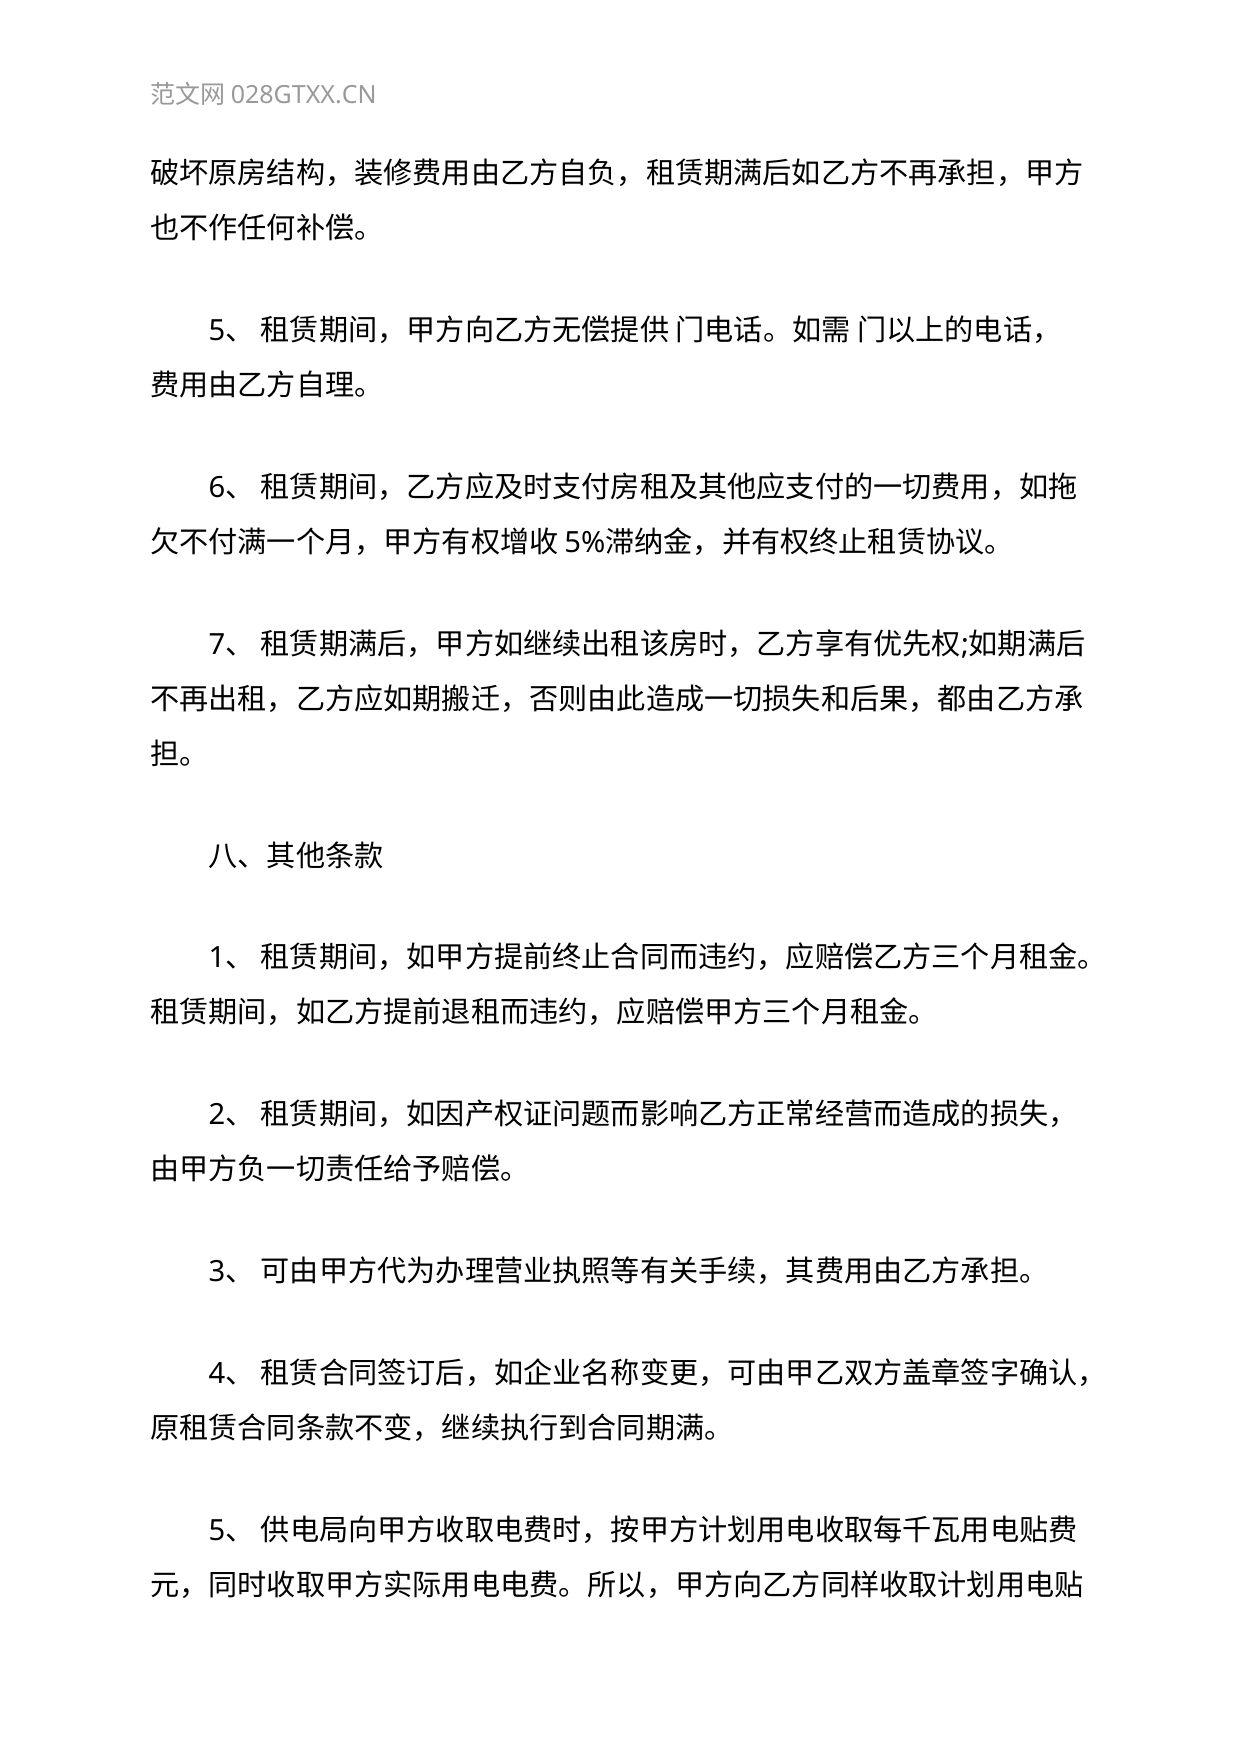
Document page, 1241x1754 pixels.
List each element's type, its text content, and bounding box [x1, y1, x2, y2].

text 6、 租赁期间，乙方应及时支付房租及其他应支付的一切费用，如拖欠不付满一个月，甲方有权增收5%滞纳金，并有权终止租赁协议。 [150, 463, 1090, 561]
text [150, 1506, 1090, 1603]
text 1、 租赁期间，如甲方提前终止合同而违约，应赔偿乙方三个月租金。租赁期间，如乙方提前退租而违约，应赔偿甲方三个月租金。 [150, 934, 1090, 1031]
text 3、 可由甲方代为办理营业执照等有关手续，其费用由乙方承担。 [150, 1247, 1090, 1290]
text 4、 租赁合同签订后，如企业名称变更，可由甲乙双方盖章签字确认，原租赁合同条款不变，继续执行到合同期满。 [150, 1349, 1090, 1447]
text 7、 租赁期满后，甲方如继续出租该房时，乙方享有优先权;如期满后不再出租，乙方应如期搬迁，否则由此造成一切损失和后果，都由乙方承担。 [150, 620, 1090, 773]
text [150, 150, 1090, 247]
text 2、 租赁期间，如因产权证问题而影响乙方正常经营而造成的损失，由甲方负一切责任给予赔偿。 [150, 1091, 1090, 1188]
text 八、其他条款 [150, 832, 1090, 874]
text 5、 租赁期间，甲方向乙方无偿提供 门电话。如需 门以上的电话，费用由乙方自理。 [150, 307, 1090, 404]
